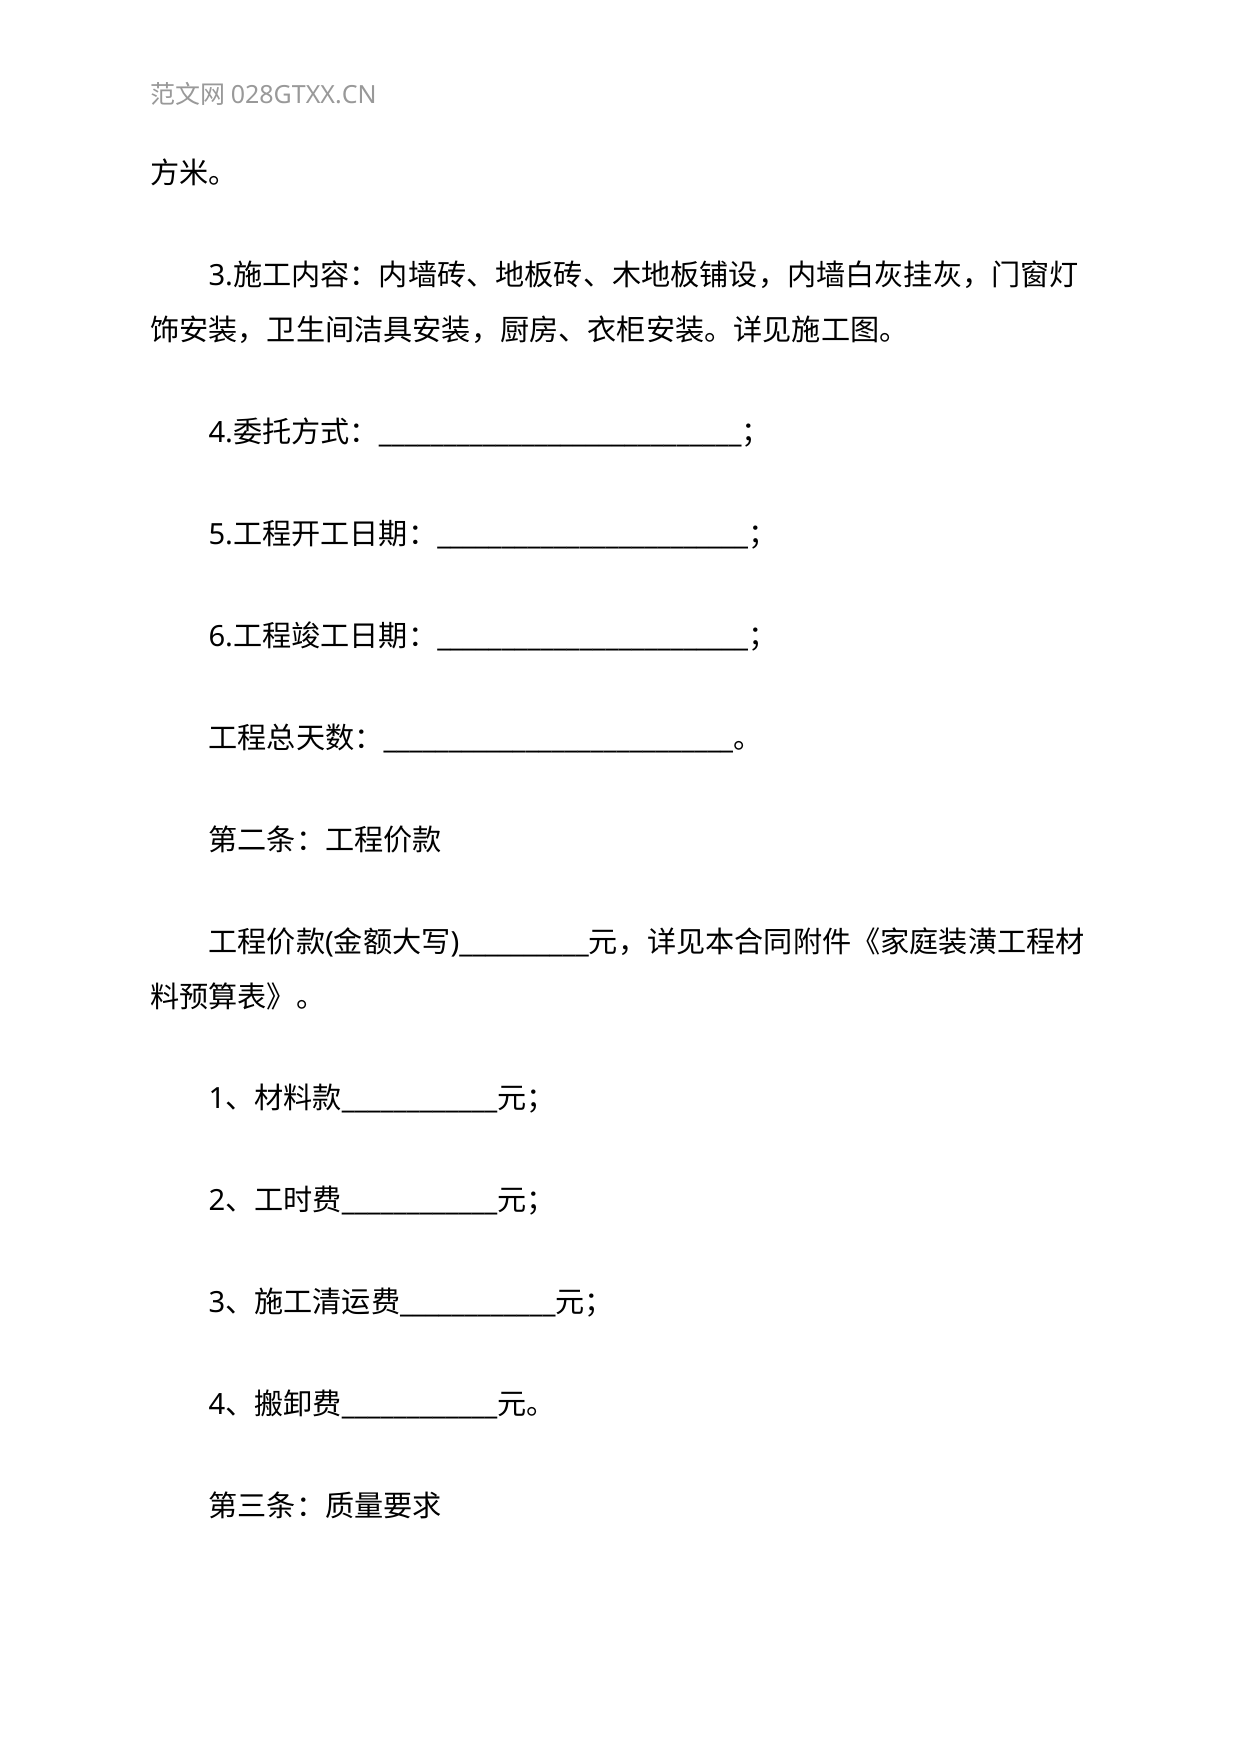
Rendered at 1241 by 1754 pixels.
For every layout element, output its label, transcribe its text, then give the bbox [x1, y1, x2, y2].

text 工程总天数：___________________________。 [150, 714, 1090, 757]
text 4.委托方式：____________________________； [150, 408, 1090, 451]
text 1、材料款____________元； [150, 1075, 1090, 1117]
text 3、施工清运费____________元； [150, 1279, 1090, 1321]
text 4、搬卸费____________元。 [150, 1381, 1090, 1423]
text 第二条：工程价款 [150, 816, 1090, 859]
text 工程价款(金额大写)__________元，详见本合同附件《家庭装潢工程材料预算表》。 [150, 918, 1090, 1016]
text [150, 150, 1090, 192]
text 3.施工内容：内墙砖、地板砖、木地板铺设，内墙白灰挂灰，门窗灯饰安装，卫生间洁具安装，厨房、衣柜安装。详见施工图。 [150, 252, 1090, 349]
text 6.工程竣工日期：________________________； [150, 612, 1090, 655]
text 2、工时费____________元； [150, 1177, 1090, 1219]
text 第三条：质量要求 [150, 1483, 1090, 1525]
text 5.工程开工日期：________________________； [150, 511, 1090, 553]
